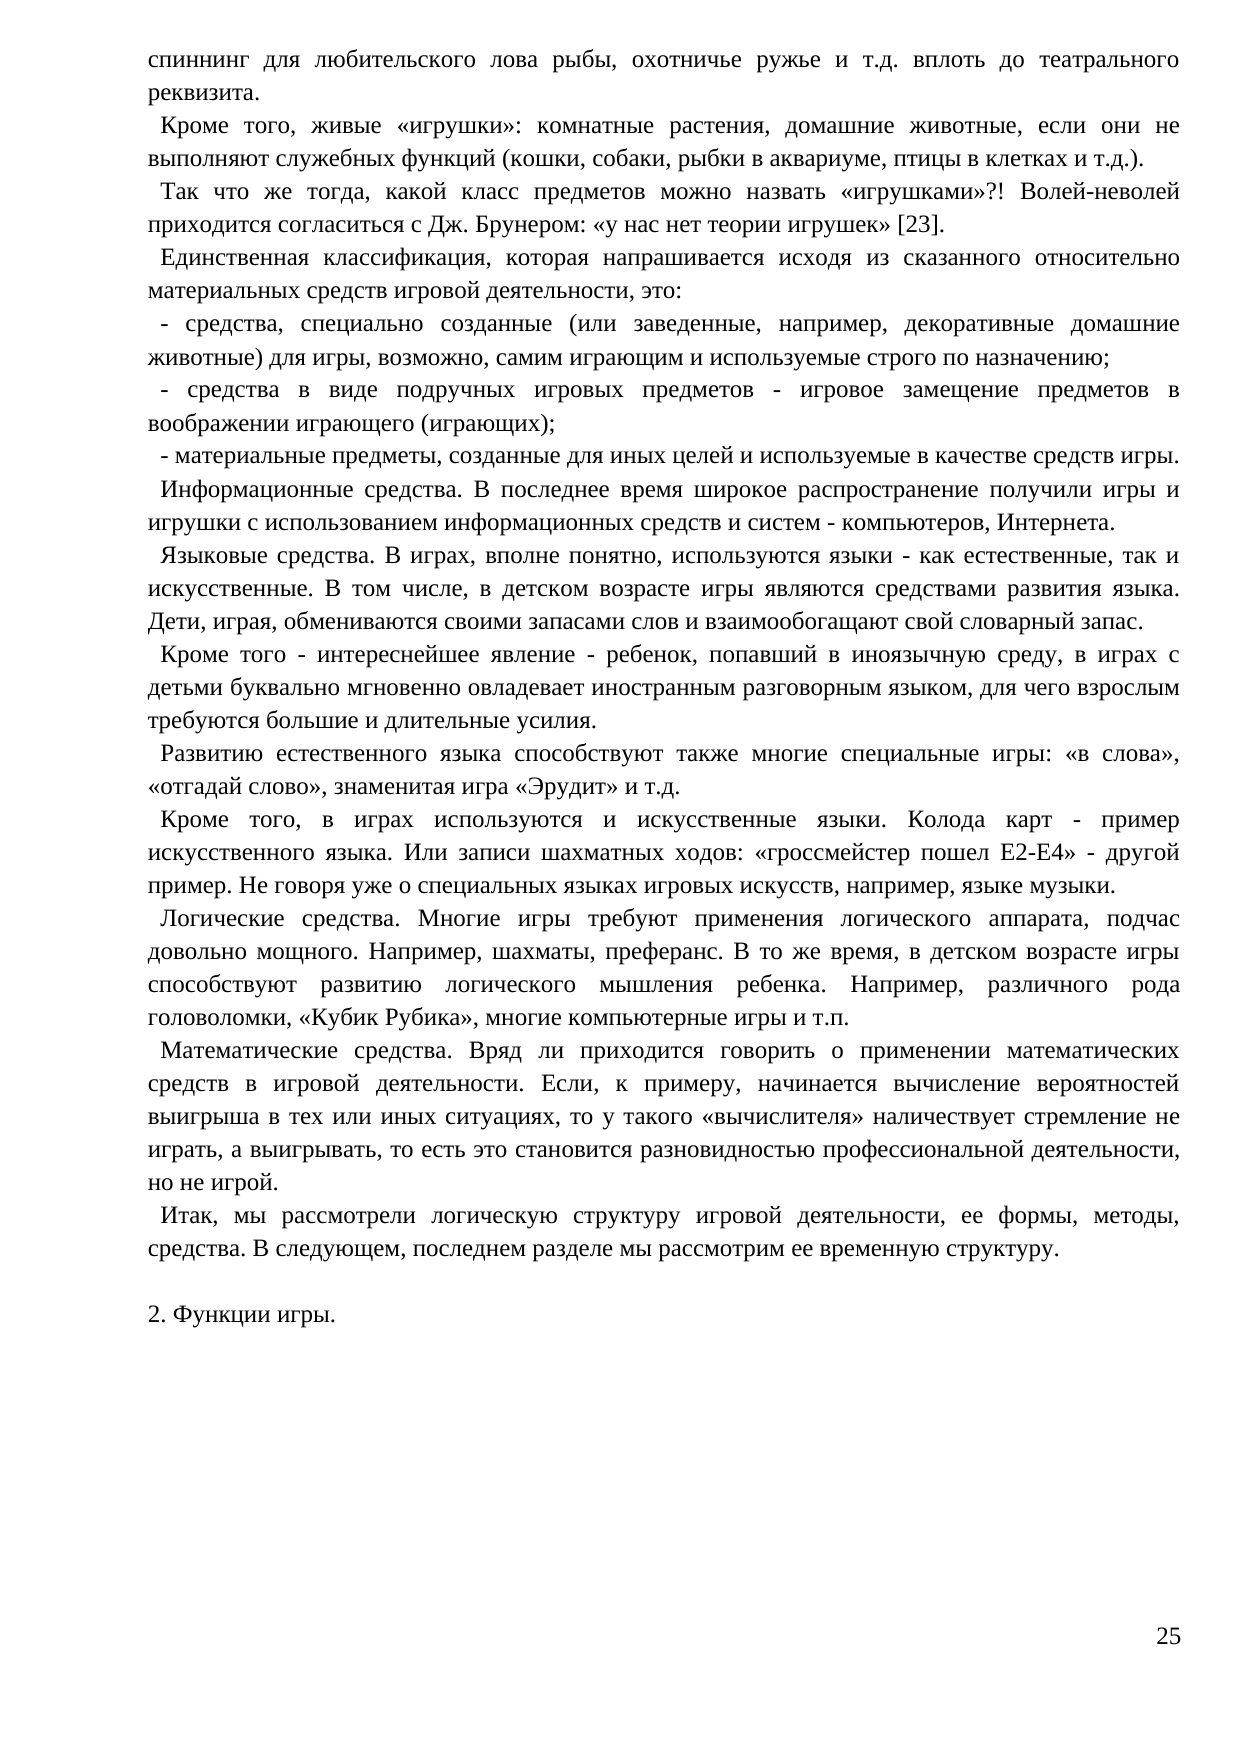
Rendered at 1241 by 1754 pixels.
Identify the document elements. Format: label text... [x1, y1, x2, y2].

list 2. Функции игры. [148, 1299, 1181, 1328]
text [148, 44, 1181, 1262]
